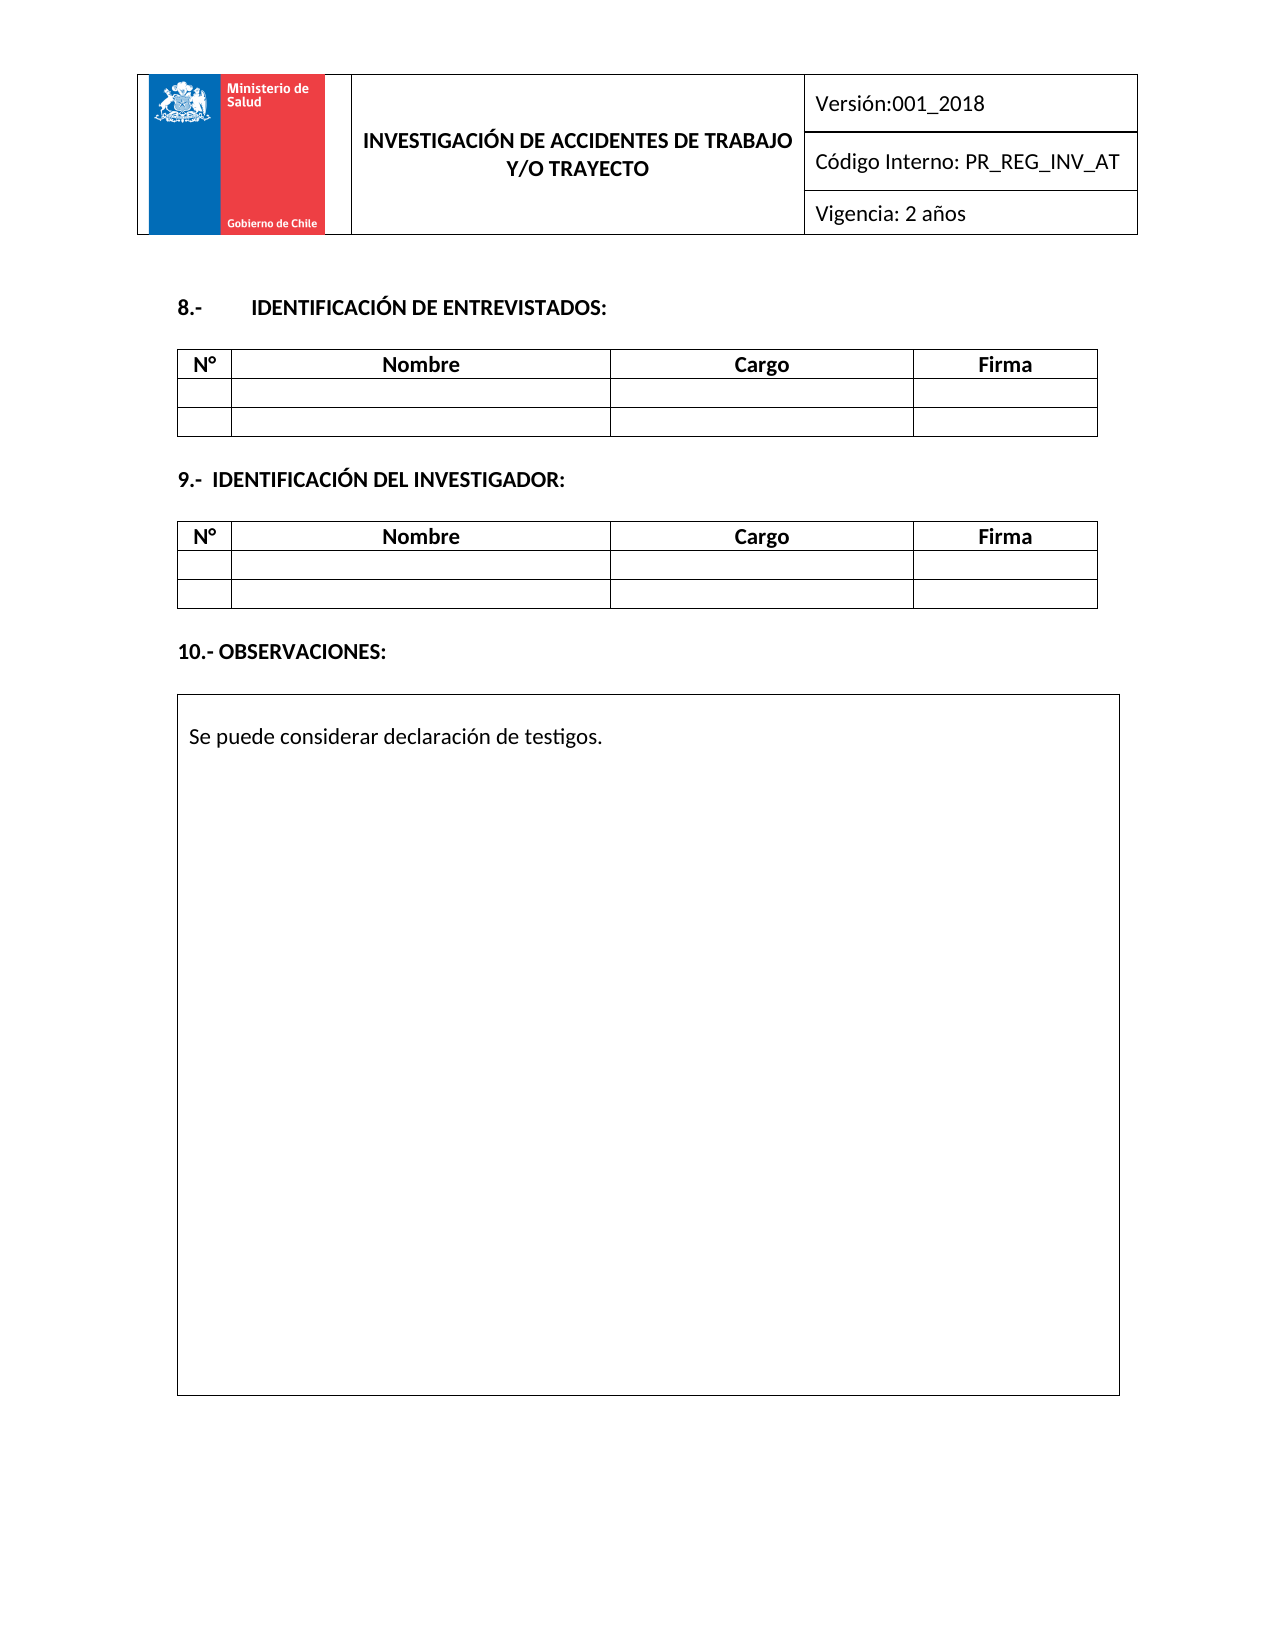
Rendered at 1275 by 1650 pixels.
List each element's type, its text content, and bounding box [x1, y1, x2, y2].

table_cell [232, 551, 610, 579]
text 9.- IDENTIFICACIÓN DEL INVESTIGADOR: [177, 465, 1098, 493]
table_header Firma [914, 350, 1097, 378]
table_header N° [178, 350, 231, 378]
table_cell [914, 580, 1097, 608]
table_cell [178, 551, 231, 579]
table_cell [178, 580, 231, 608]
table_cell [611, 551, 913, 579]
table_cell [914, 379, 1097, 407]
table_header Nombre [232, 350, 610, 378]
table_cell [232, 379, 610, 407]
table_cell [611, 379, 913, 407]
table_header Firma [914, 522, 1097, 550]
table_cell [611, 408, 913, 436]
table_header Nombre [232, 522, 610, 550]
table_header Se puede considerar declaración de testigos. [178, 695, 1119, 1395]
table_cell [232, 580, 610, 608]
table_header N° [178, 522, 231, 550]
table_cell [178, 379, 231, 407]
text 8.- IDENTIFICACIÓN DE ENTREVISTADOS: [177, 293, 1098, 321]
text 10.- OBSERVACIONES: [177, 637, 1098, 665]
table_cell [611, 580, 913, 608]
table_cell [914, 408, 1097, 436]
table_header Cargo [611, 522, 913, 550]
table_cell [232, 408, 610, 436]
table_cell [914, 551, 1097, 579]
table_header Cargo [611, 350, 913, 378]
table_cell [178, 408, 231, 436]
picture [148, 74, 325, 235]
